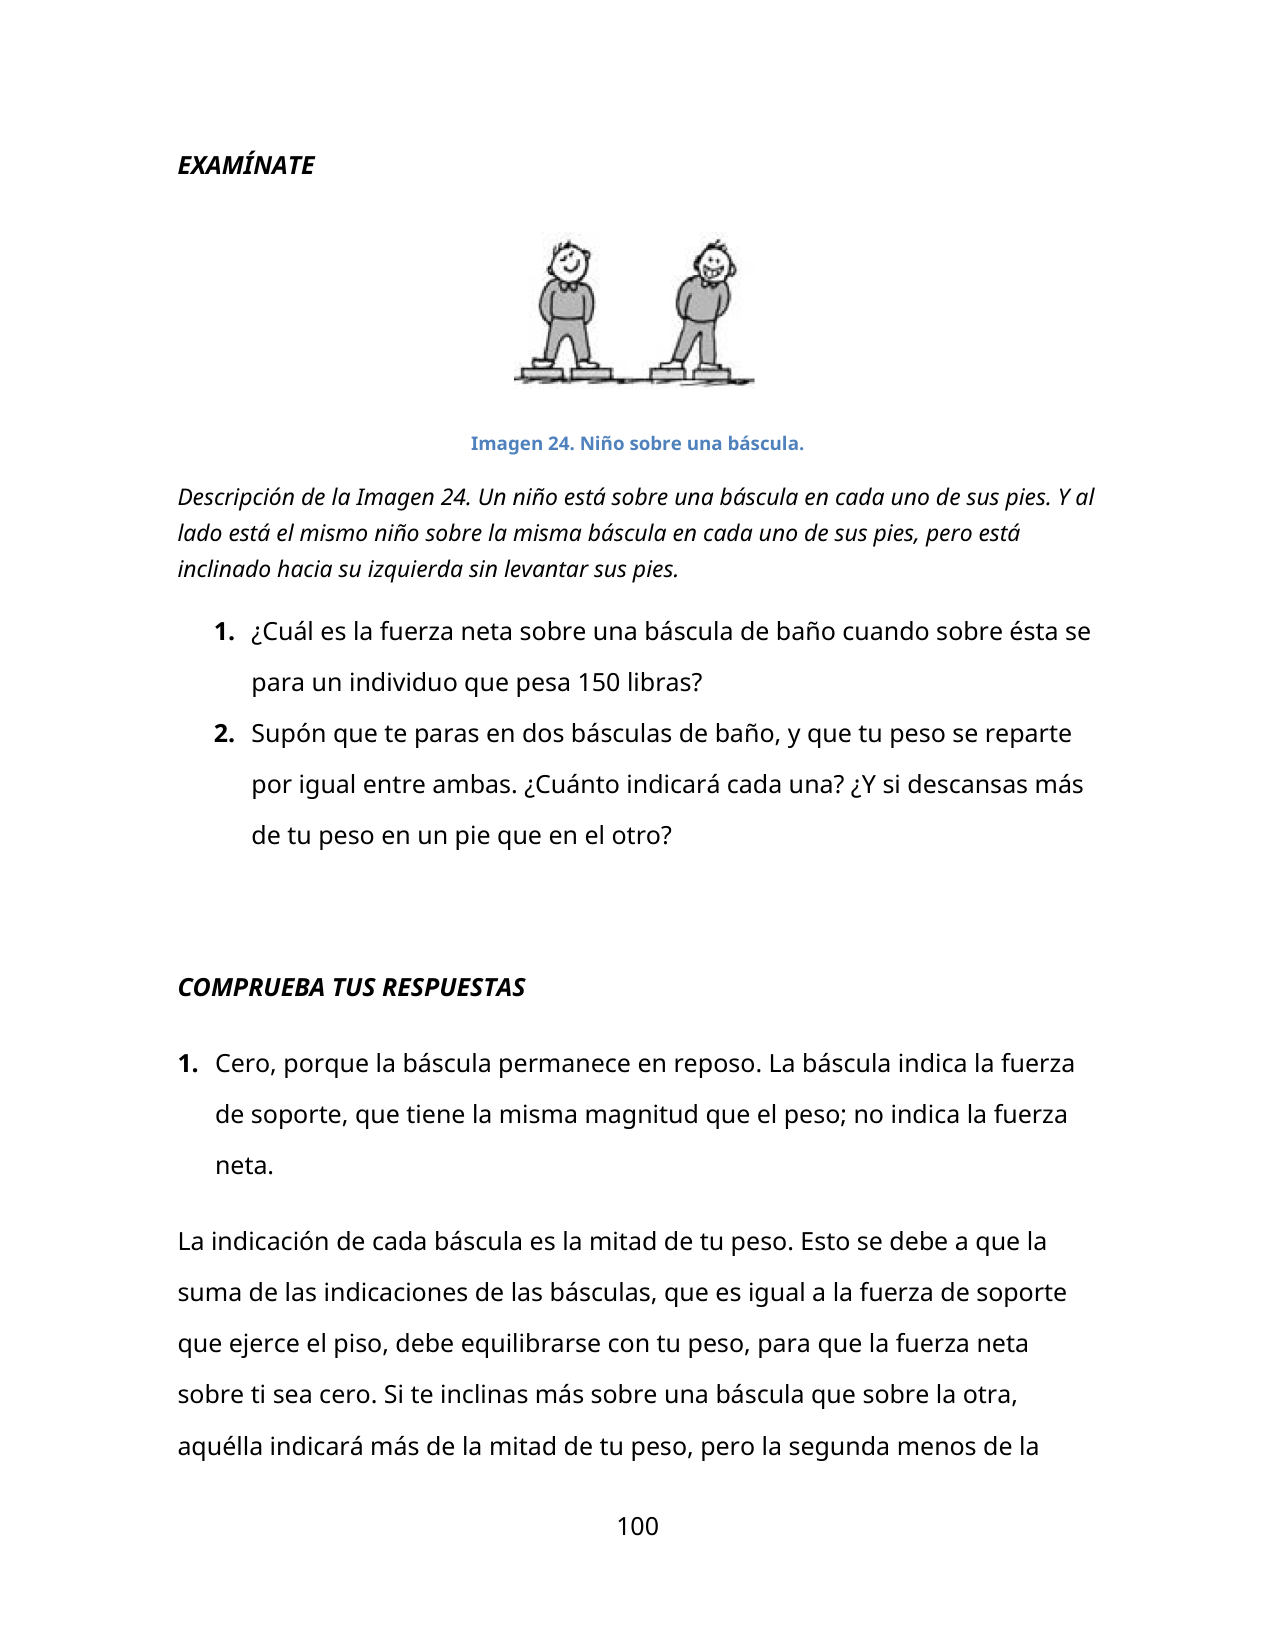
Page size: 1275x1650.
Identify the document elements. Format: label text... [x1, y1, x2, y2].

text Descripción de la Imagen 24. Un niño está sobre una báscula en cada uno de sus pies. Y al lado está el mismo niño sobre la misma báscula en cada uno de sus pies, pero está inclinado hacia su izquierda sin levantar sus pies. [177, 481, 1098, 584]
text Imagen 24. Niño sobre una báscula. [177, 430, 1098, 456]
list Cero, porque la báscula permanece en reposo. La báscula indica la fuerza de soporte, que tiene la misma magnitud que el peso; no indica la fuerza neta. [177, 1046, 1098, 1182]
subtitle COMPRUEBA TUS RESPUESTAS [177, 970, 1098, 1004]
list ¿Cuál es la fuerza neta sobre una báscula de baño cuando sobre ésta se para un individuo que pesa 150 libras? [214, 613, 1098, 699]
picture [512, 223, 763, 393]
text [177, 1224, 1098, 1462]
subtitle EXAMÍNATE [177, 148, 1098, 182]
list Supón que te paras en dos básculas de baño, y que tu peso se reparte por igual entre ambas. ¿Cuánto indicará cada una? ¿Y si descansas más de tu peso en un pie que en el otro? [214, 716, 1098, 852]
